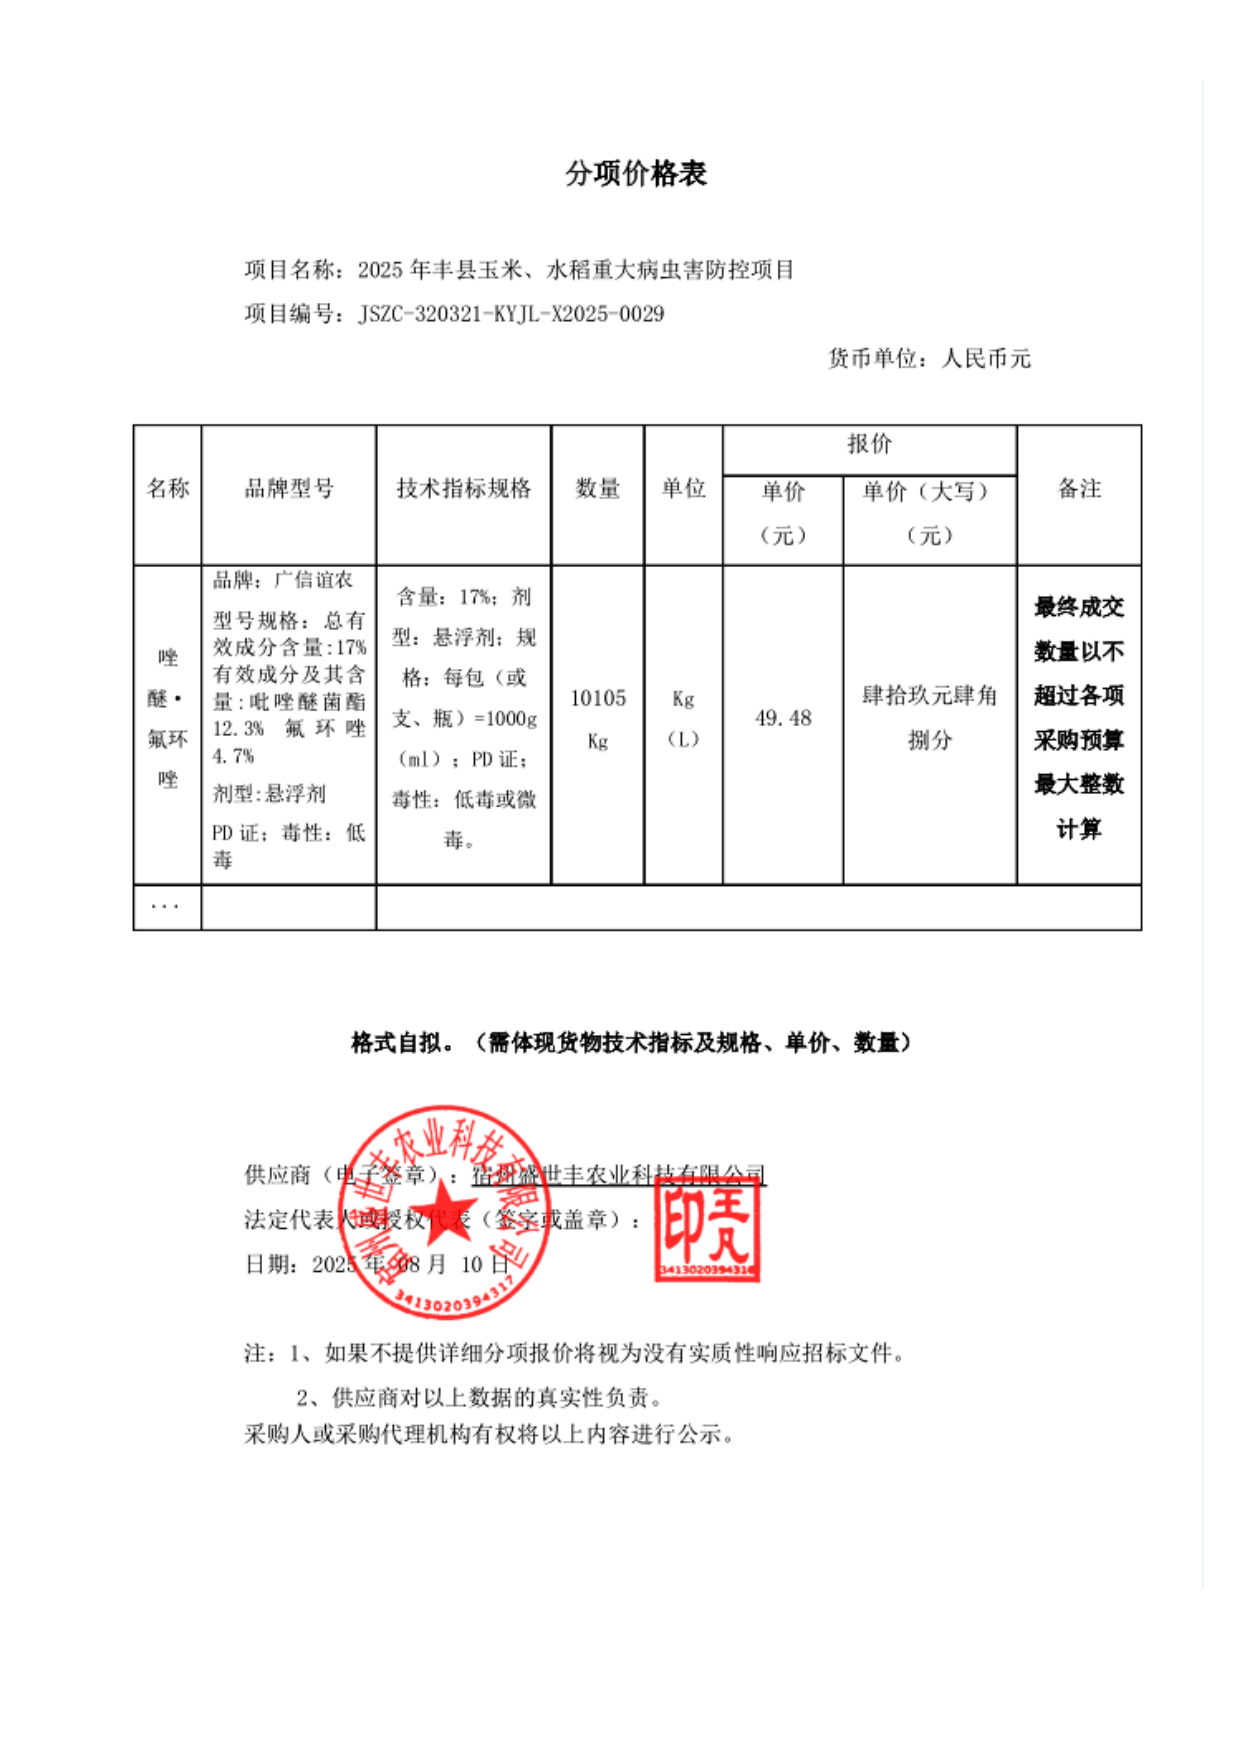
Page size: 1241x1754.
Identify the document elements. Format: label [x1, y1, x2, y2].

picture [75, 80, 1204, 1589]
